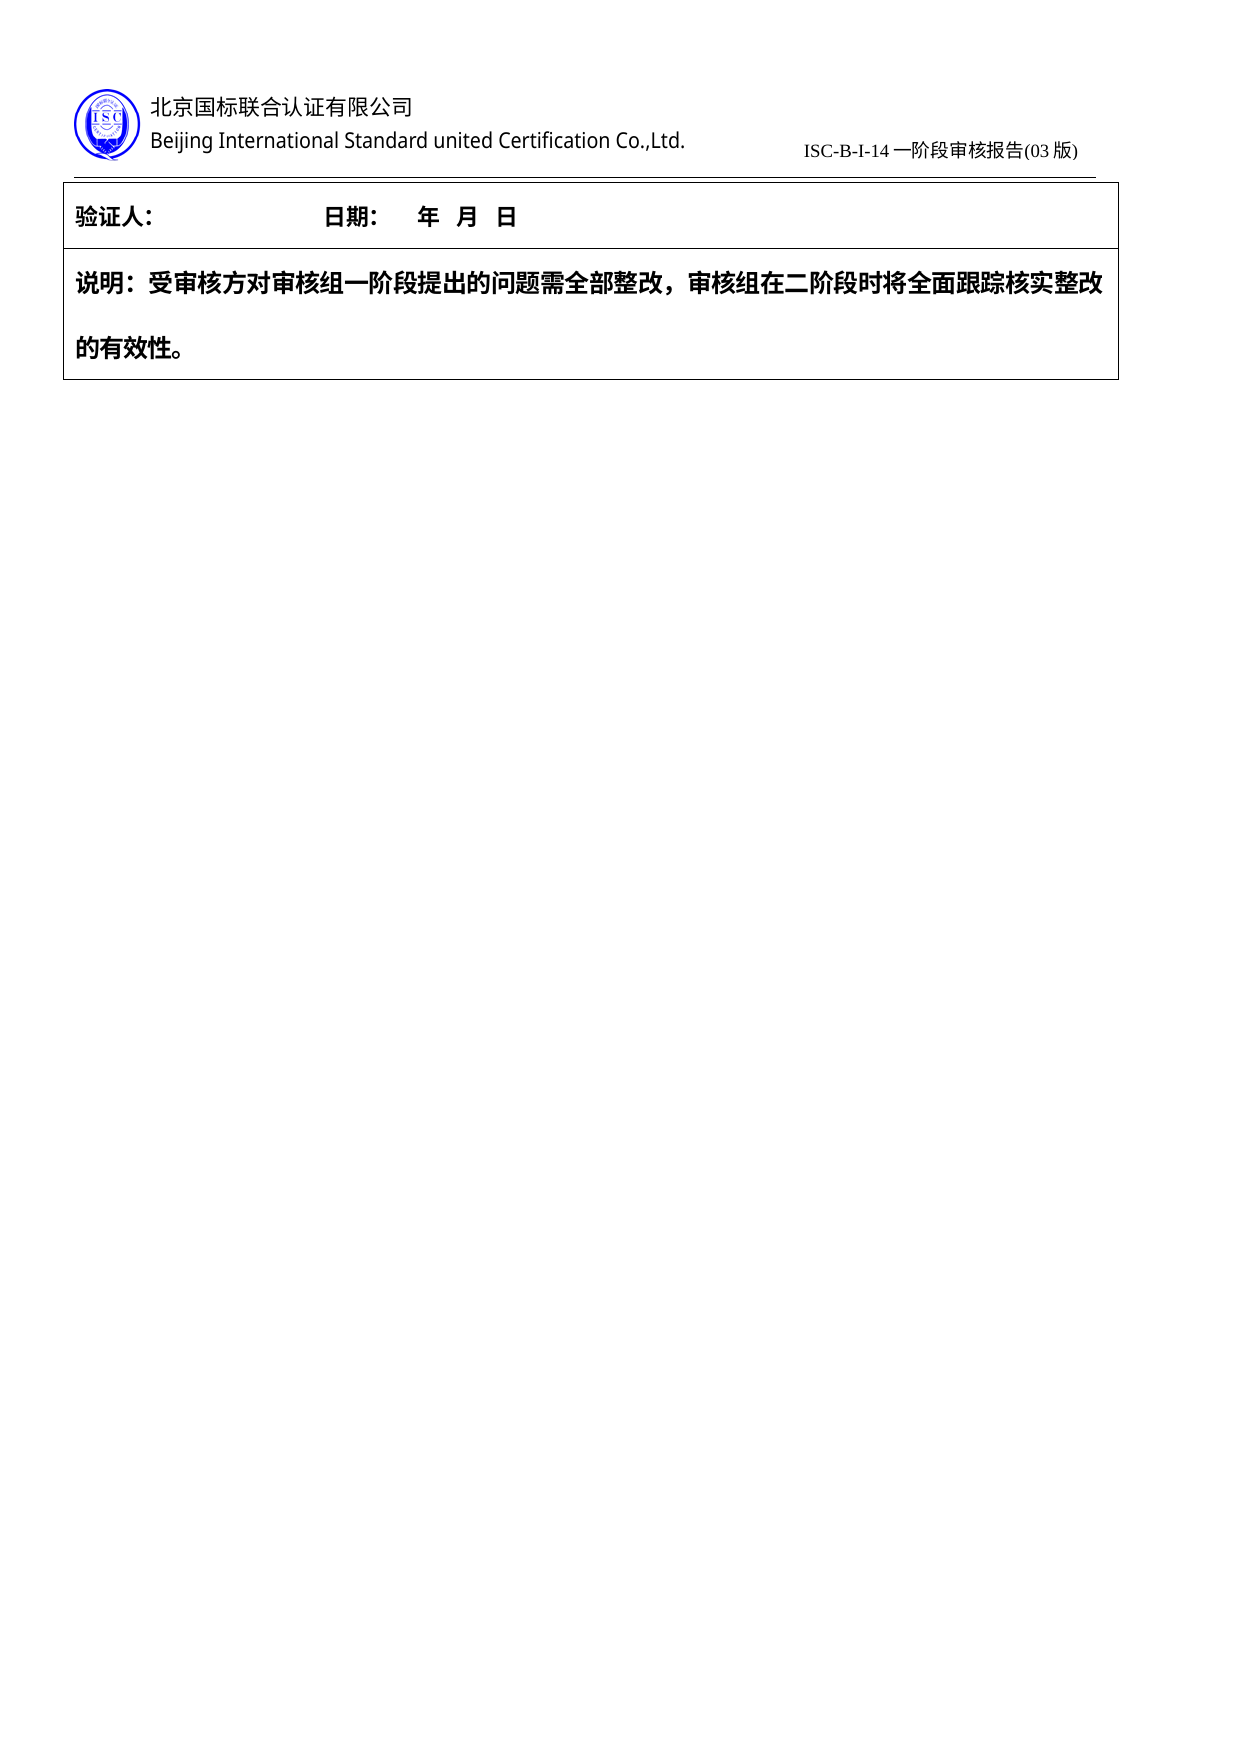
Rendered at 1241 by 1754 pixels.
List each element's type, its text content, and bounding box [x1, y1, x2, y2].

table_cell 对一阶段现场审核问题整改结果的验证结论及推荐意见： □所有问题全部整改，并符合要求□未按期完成整改□整改后不符合要求，需重新整改. 推荐意见：□可进行二阶段审核 □需再次安排一阶段审核 □不进入二阶段审核 验证人： 日期： 年 月 日 [64, 183, 1118, 248]
table_cell 说明：受审核方对审核组一阶段提出的问题需全部整改，审核组在二阶段时将全面跟踪核实整改的有效性。 [64, 249, 1118, 379]
picture [74, 89, 143, 161]
